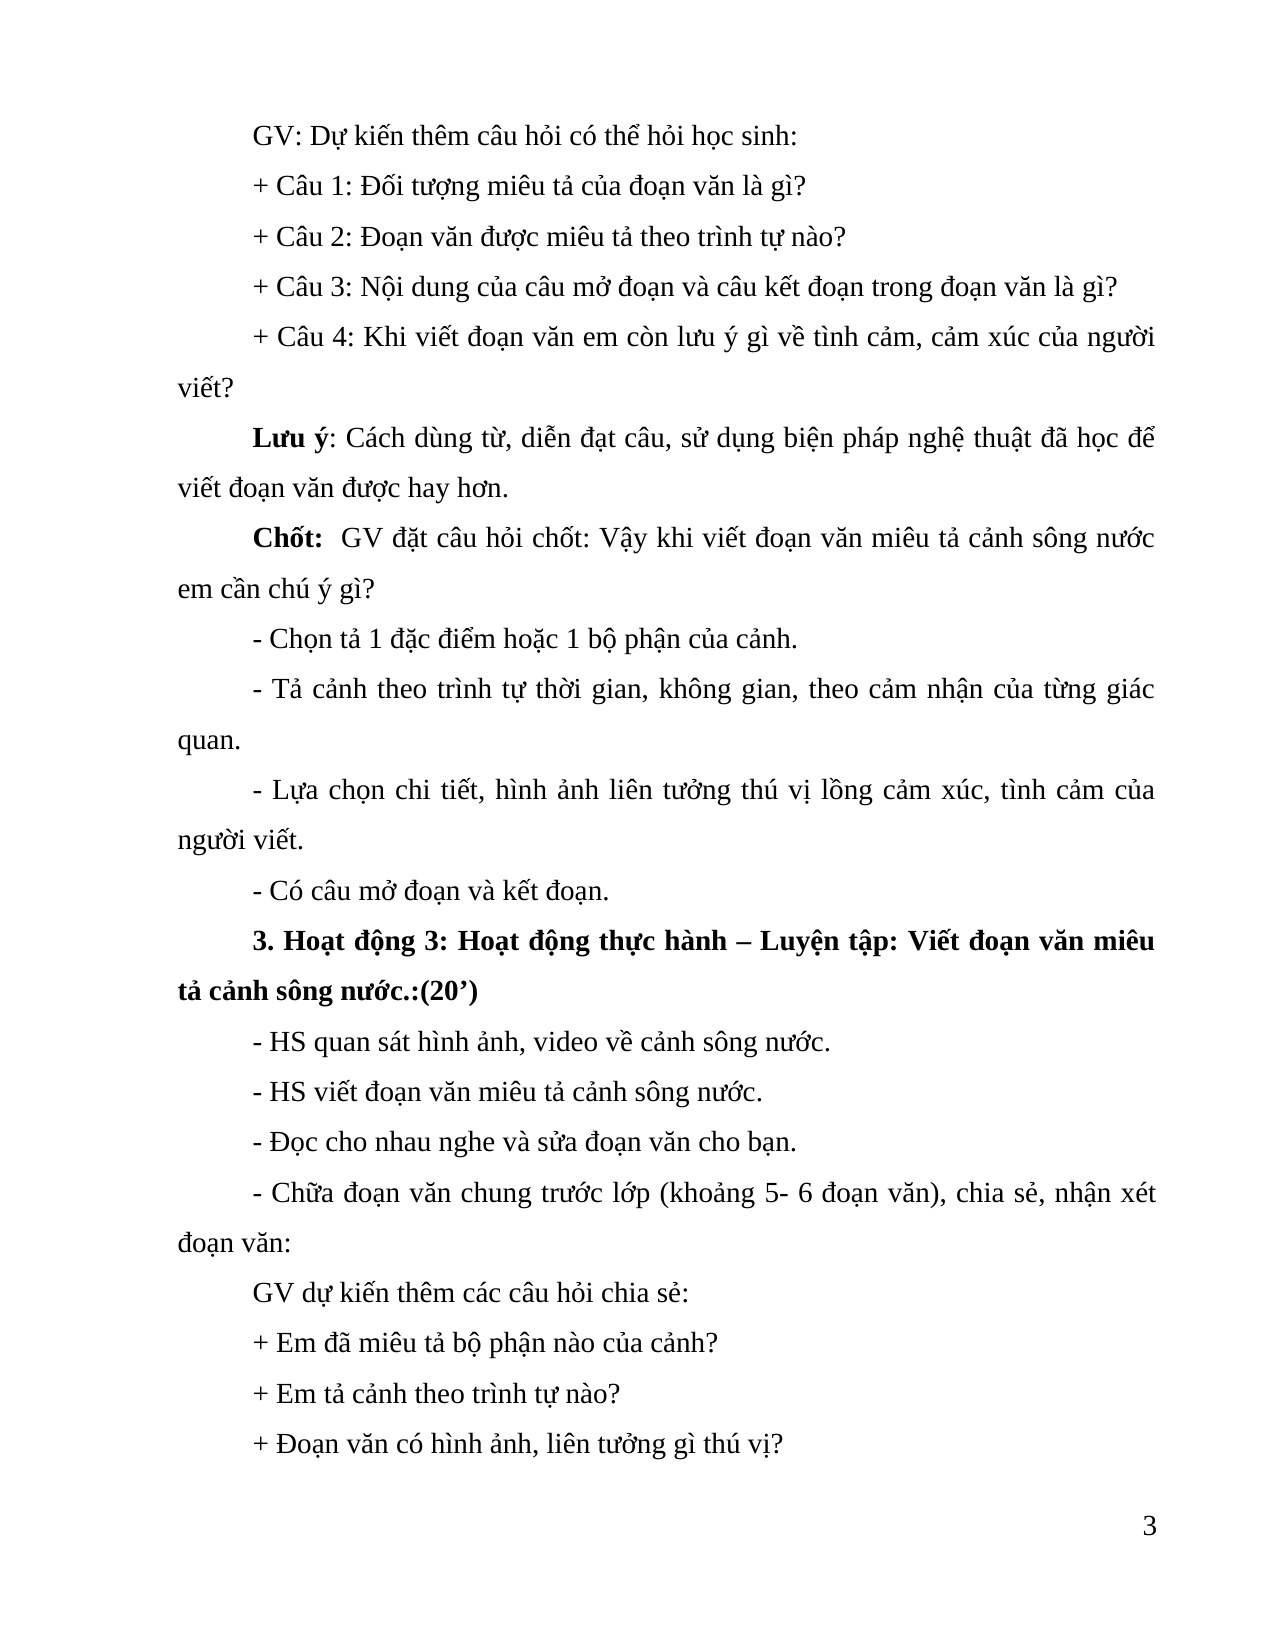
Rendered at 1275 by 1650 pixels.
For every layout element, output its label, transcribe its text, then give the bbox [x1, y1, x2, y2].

text - Có câu mở đoạn và kết đoạn. [177, 873, 1157, 906]
text + Câu 1: Đối tượng miêu tả của đoạn văn là gì? [177, 168, 1157, 202]
text 3. Hoạt động 3: Hoạt động thực hành – Luyện tập: Viết đoạn văn miêu tả cảnh sông nước.:(20’) [177, 923, 1157, 1007]
text Chốt: GV đặt câu hỏi chốt: Vậy khi viết đoạn văn miêu tả cảnh sông nước em cần chú ý gì? [177, 521, 1157, 604]
text + Câu 3: Nội dung của câu mở đoạn và câu kết đoạn trong đoạn văn là gì? [177, 269, 1157, 303]
text + Em đã miêu tả bộ phận nào của cảnh? [177, 1326, 1157, 1359]
text + Đoạn văn có hình ảnh, liên tưởng gì thú vị? [177, 1426, 1157, 1460]
text - Tả cảnh theo trình tự thời gian, không gian, theo cảm nhận của từng giác quan. [177, 672, 1157, 755]
text - Chữa đoạn văn chung trước lớp (khoảng 5- 6 đoạn văn), chia sẻ, nhận xét đoạn văn: [177, 1175, 1157, 1258]
text - Lựa chọn chi tiết, hình ảnh liên tưởng thú vị lồng cảm xúc, tình cảm của người viết. [177, 772, 1157, 856]
text - HS quan sát hình ảnh, video về cảnh sông nước. [177, 1024, 1157, 1057]
text + Câu 4: Khi viết đoạn văn em còn lưu ý gì về tình cảm, cảm xúc của người viết? [177, 319, 1157, 403]
text - Đọc cho nhau nghe và sửa đoạn văn cho bạn. [177, 1124, 1157, 1158]
text - HS viết đoạn văn miêu tả cảnh sông nước. [177, 1074, 1157, 1108]
text - Chọn tả 1 đặc điểm hoặc 1 bộ phận của cảnh. [177, 621, 1157, 655]
text Lưu ý: Cách dùng từ, diễn đạt câu, sử dụng biện pháp nghệ thuật đã học để viết đoạn văn được hay hơn. [177, 420, 1157, 504]
text + Em tả cảnh theo trình tự nào? [177, 1376, 1157, 1409]
text GV: Dự kiến thêm câu hỏi có thể hỏi học sinh: [177, 118, 1157, 152]
text GV dự kiến thêm các câu hỏi chia sẻ: [177, 1275, 1157, 1309]
text + Câu 2: Đoạn văn được miêu tả theo trình tự nào? [177, 219, 1157, 252]
